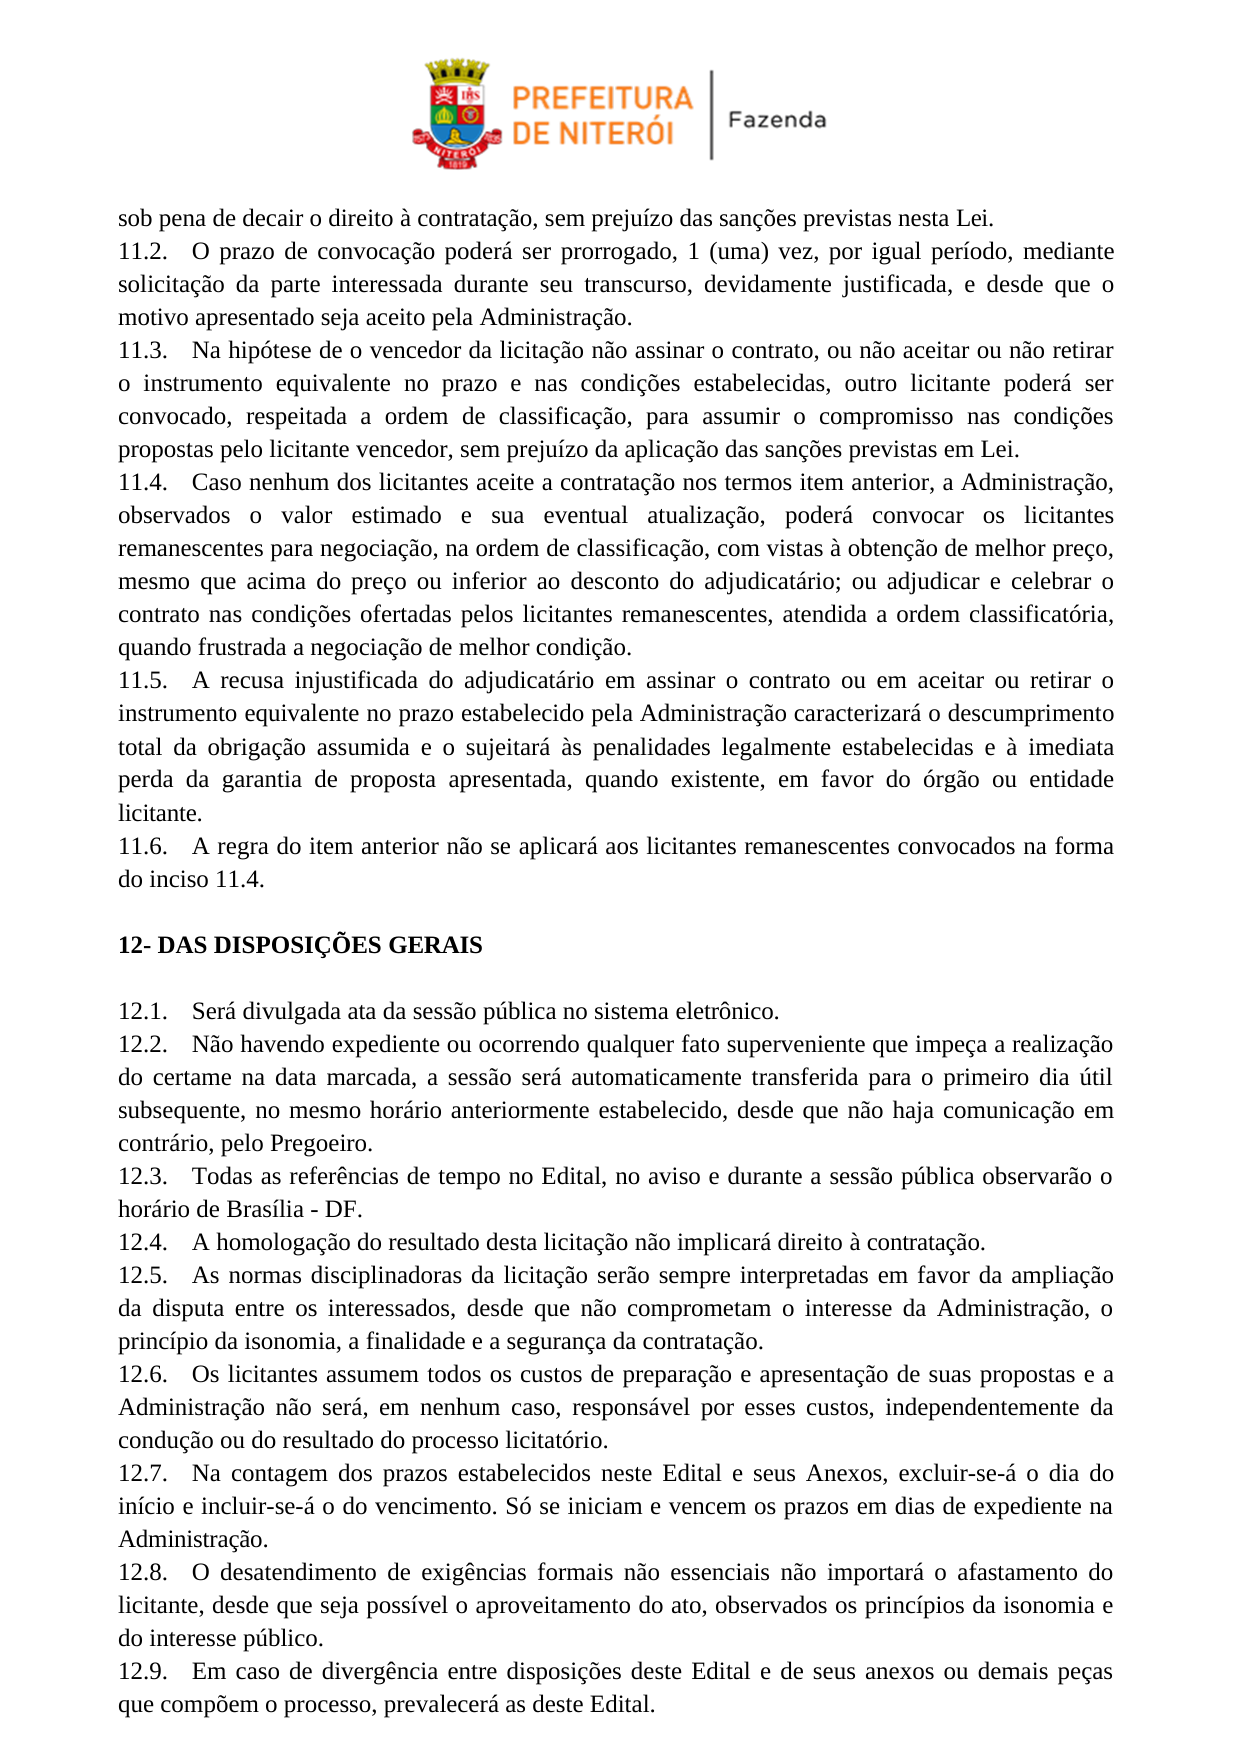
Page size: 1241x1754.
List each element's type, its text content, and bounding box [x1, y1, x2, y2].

list O desatendimento de exigências formais não essenciais não importará o afastamento do licitante, desde que seja possível o aproveitamento do ato, observados os princípios da isonomia e do interesse público. [118, 1557, 1115, 1652]
picture [406, 47, 834, 177]
list Todas as referências de tempo no Edital, no aviso e durante a sessão pública observarão o horário de Brasília - DF. [118, 1161, 1115, 1223]
list O prazo de convocação poderá ser prorrogado, 1 (uma) vez, por igual período, mediante solicitação da parte interessada durante seu transcurso, devidamente justificada, e desde que o motivo apresentado seja aceito pela Administração. [118, 236, 1115, 331]
list Será divulgada ata da sessão pública no sistema eletrônico. [118, 996, 1238, 1024]
list A homologação do resultado desta licitação não implicará direito à contratação. [118, 1227, 1238, 1256]
text sob pena de decair o direito à contratação, sem prejuízo das sanções previstas nesta Lei. [118, 203, 1238, 232]
list Não havendo expediente ou ocorrendo qualquer fato superveniente que impeça a realização do certame na data marcada, a sessão será automaticamente transferida para o primeiro dia útil subsequente, no mesmo horário anteriormente estabelecido, desde que não haja comunicação em contrário, pelo Pregoeiro. [118, 1029, 1115, 1157]
list Na hipótese de o vencedor da licitação não assinar o contrato, ou não aceitar ou não retirar o instrumento equivalente no prazo e nas condições estabelecidas, outro licitante poderá ser convocado, respeitada a ordem de classificação, para assumir o compromisso nas condições propostas pelo licitante vencedor, sem prejuízo da aplicação das sanções previstas em Lei. [118, 335, 1115, 463]
subtitle DAS DISPOSIÇÕES GERAIS [118, 930, 1238, 959]
list Na contagem dos prazos estabelecidos neste Edital e seus Anexos, excluir-se-á o dia do início e incluir-se-á o do vencimento. Só se iniciam e vencem os prazos em dias de expediente na Administração. [118, 1458, 1115, 1553]
list A regra do item anterior não se aplicará aos licitantes remanescentes convocados na forma do inciso 11.4. [118, 831, 1115, 892]
list Os licitantes assumem todos os custos de preparação e apresentação de suas propostas e a Administração não será, em nenhum caso, responsável por esses custos, independentemente da condução ou do resultado do processo licitatório. [118, 1359, 1115, 1454]
list Em caso de divergência entre disposições deste Edital e de seus anexos ou demais peças que compõem o processo, prevalecerá as deste Edital. [118, 1656, 1115, 1718]
list Caso nenhum dos licitantes aceite a contratação nos termos item anterior, a Administração, observados o valor estimado e sua eventual atualização, poderá convocar os licitantes remanescentes para negociação, na ordem de classificação, com vistas à obtenção de melhor preço, mesmo que acima do preço ou inferior ao desconto do adjudicatário; ou adjudicar e celebrar o contrato nas condições ofertadas pelos licitantes remanescentes, atendida a ordem classificatória, quando frustrada a negociação de melhor condição. [118, 467, 1115, 661]
list A recusa injustificada do adjudicatário em assinar o contrato ou em aceitar ou retirar o instrumento equivalente no prazo estabelecido pela Administração caracterizará o descumprimento total da obrigação assumida e o sujeitará às penalidades legalmente estabelecidas e à imediata perda da garantia de proposta apresentada, quando existente, em favor do órgão ou entidade licitante. [118, 666, 1115, 826]
list As normas disciplinadoras da licitação serão sempre interpretadas em favor da ampliação da disputa entre os interessados, desde que não comprometam o interesse da Administração, o princípio da isonomia, a finalidade e a segurança da contratação. [118, 1260, 1115, 1355]
